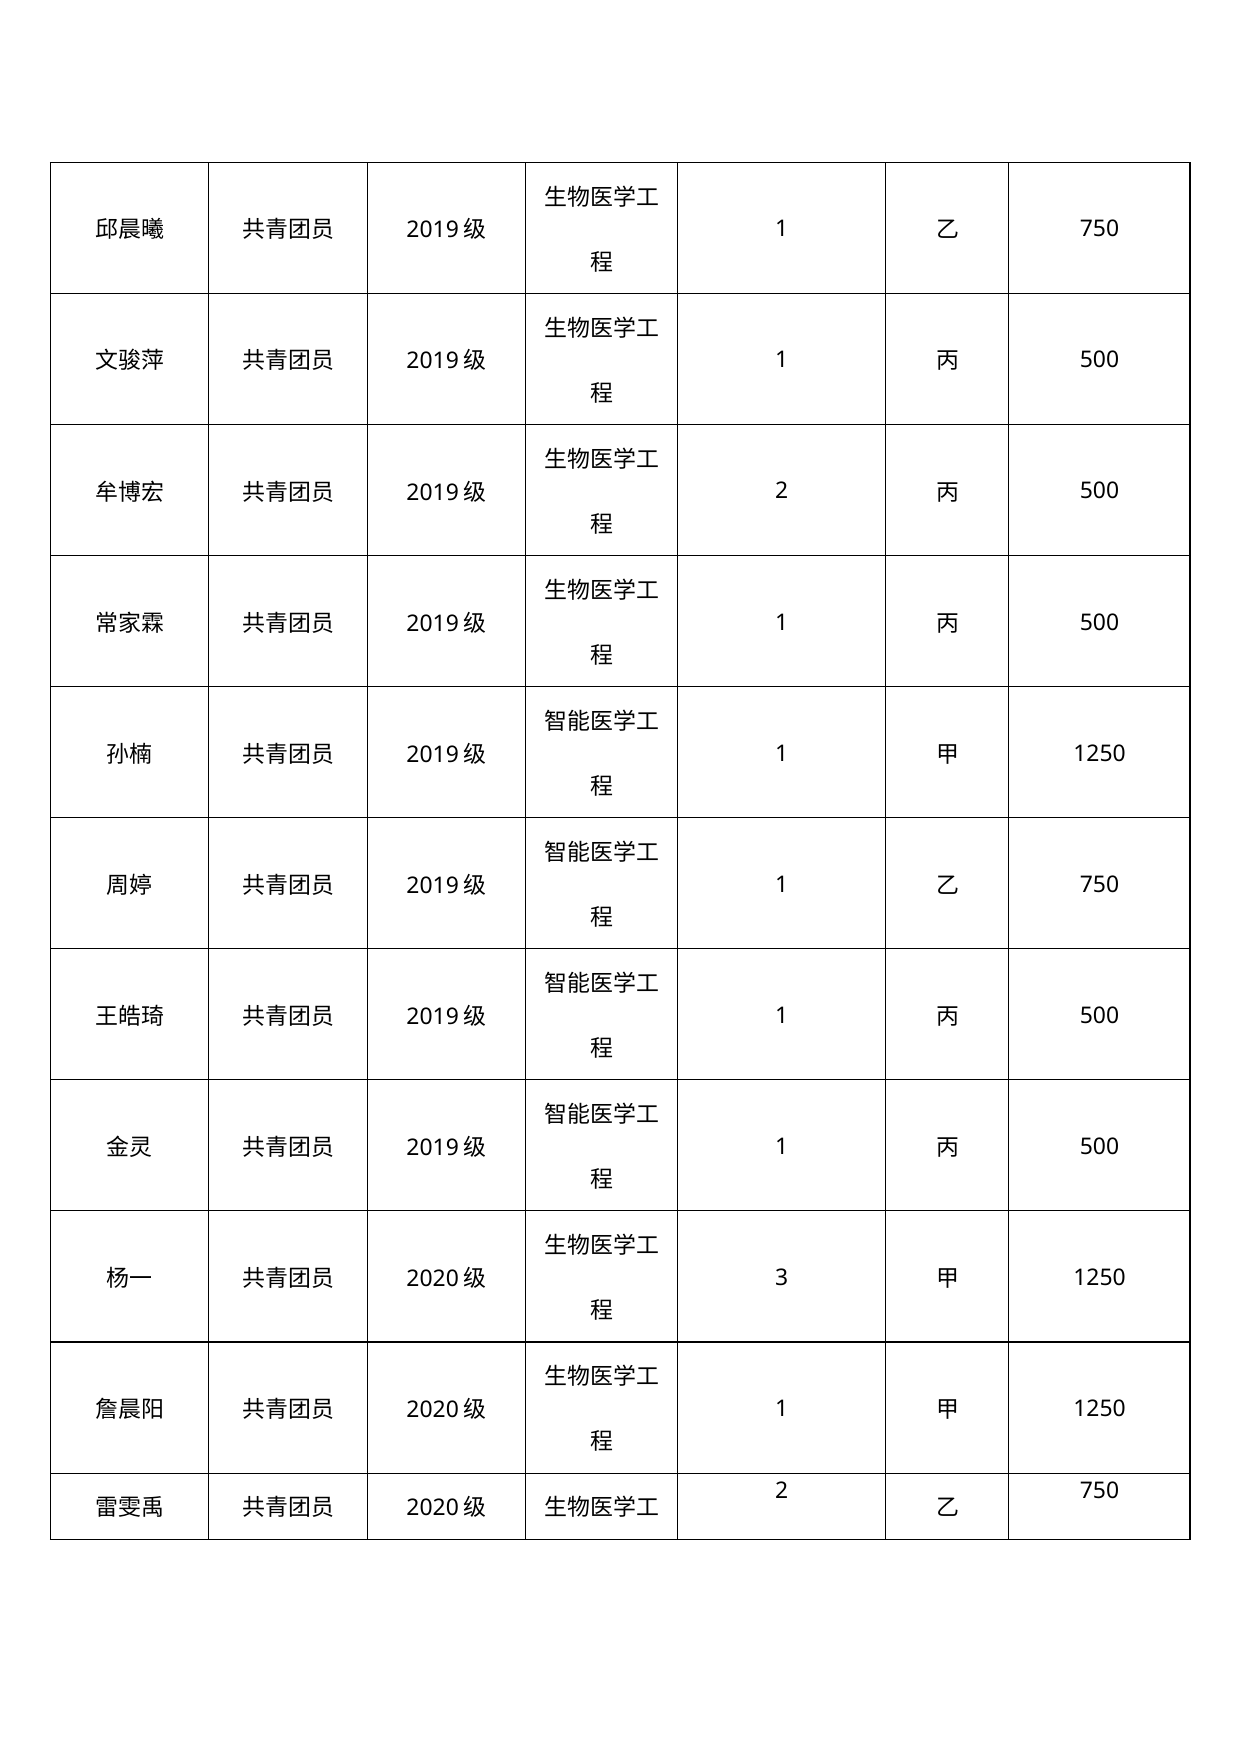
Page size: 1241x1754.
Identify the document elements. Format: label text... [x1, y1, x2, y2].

table_cell 1 [678, 818, 885, 948]
table_cell 500 [1009, 1080, 1189, 1210]
table_cell 3 [678, 1211, 885, 1341]
table_cell 共青团员 [209, 163, 367, 293]
table_cell 共青团员 [209, 1211, 367, 1341]
table_cell 1 [678, 1080, 885, 1210]
table_cell 共青团员 [209, 1080, 367, 1210]
table_cell 1250 [1009, 687, 1189, 817]
table_cell 1250 [1009, 1211, 1189, 1341]
table_cell 2019级 [368, 818, 525, 948]
table_cell 1 [678, 163, 885, 293]
table_cell 雷雯禹 [51, 1474, 208, 1538]
table_cell 周婷 [51, 818, 208, 948]
table_cell 乙 [886, 1474, 1008, 1538]
table_cell 2019级 [368, 949, 525, 1079]
table_cell 王皓琦 [51, 949, 208, 1079]
table_cell 2019级 [368, 556, 525, 686]
table_cell 500 [1009, 949, 1189, 1079]
table_cell 2019级 [368, 163, 525, 293]
table_cell 500 [1009, 556, 1189, 686]
table_cell 丙 [886, 294, 1008, 424]
table_cell 750 [1009, 818, 1189, 948]
table_cell 1 [678, 1343, 885, 1472]
table_cell 共青团员 [209, 425, 367, 555]
table_cell 共青团员 [209, 556, 367, 686]
table_cell 500 [1009, 425, 1189, 555]
table_cell 共青团员 [209, 687, 367, 817]
table_cell 智能医学工程 [526, 818, 677, 948]
table_cell 詹晨阳 [51, 1343, 208, 1472]
table_cell 2020级 [368, 1343, 525, 1472]
table_cell 1 [678, 949, 885, 1079]
table_cell 1 [678, 556, 885, 686]
table_cell 生物医学工程 [526, 1474, 677, 1538]
table_cell 1 [678, 687, 885, 817]
table_cell 丙 [886, 425, 1008, 555]
table_cell 750 [1009, 163, 1189, 293]
table_cell 孙楠 [51, 687, 208, 817]
table_cell 乙 [886, 163, 1008, 293]
table_cell 甲 [886, 1343, 1008, 1472]
table_cell 2019级 [368, 1080, 525, 1210]
table_cell 智能医学工程 [526, 1080, 677, 1210]
table_cell 2 [678, 1474, 885, 1538]
table_cell 邱晨曦 [51, 163, 208, 293]
table_cell 生物医学工程 [526, 1211, 677, 1341]
table_cell 杨一 [51, 1211, 208, 1341]
table_cell 乙 [886, 818, 1008, 948]
table_cell 共青团员 [209, 294, 367, 424]
table_cell 750 [1009, 1474, 1189, 1538]
table_cell 生物医学工程 [526, 1343, 677, 1472]
table_cell 甲 [886, 1211, 1008, 1341]
table_cell 智能医学工程 [526, 949, 677, 1079]
table_cell 1250 [1009, 1343, 1189, 1472]
table_cell 文骏萍 [51, 294, 208, 424]
table_cell 丙 [886, 556, 1008, 686]
table_cell 共青团员 [209, 1474, 367, 1538]
table_cell 金灵 [51, 1080, 208, 1210]
table_cell 共青团员 [209, 1343, 367, 1472]
table_cell 2019级 [368, 425, 525, 555]
table_cell 牟博宏 [51, 425, 208, 555]
table_cell 生物医学工程 [526, 294, 677, 424]
table_cell 共青团员 [209, 949, 367, 1079]
table_cell 2020级 [368, 1211, 525, 1341]
table_cell 共青团员 [209, 818, 367, 948]
table_cell 智能医学工程 [526, 687, 677, 817]
table_cell 2019级 [368, 687, 525, 817]
table_cell 丙 [886, 949, 1008, 1079]
table_cell 丙 [886, 1080, 1008, 1210]
table_cell 2020级 [368, 1474, 525, 1538]
table_cell 常家霖 [51, 556, 208, 686]
table_cell 生物医学工程 [526, 163, 677, 293]
table_cell 1 [678, 294, 885, 424]
table_cell 2 [678, 425, 885, 555]
table_cell 甲 [886, 687, 1008, 817]
table_cell 生物医学工程 [526, 556, 677, 686]
table_cell 生物医学工程 [526, 425, 677, 555]
table_cell 500 [1009, 294, 1189, 424]
table_cell 2019级 [368, 294, 525, 424]
